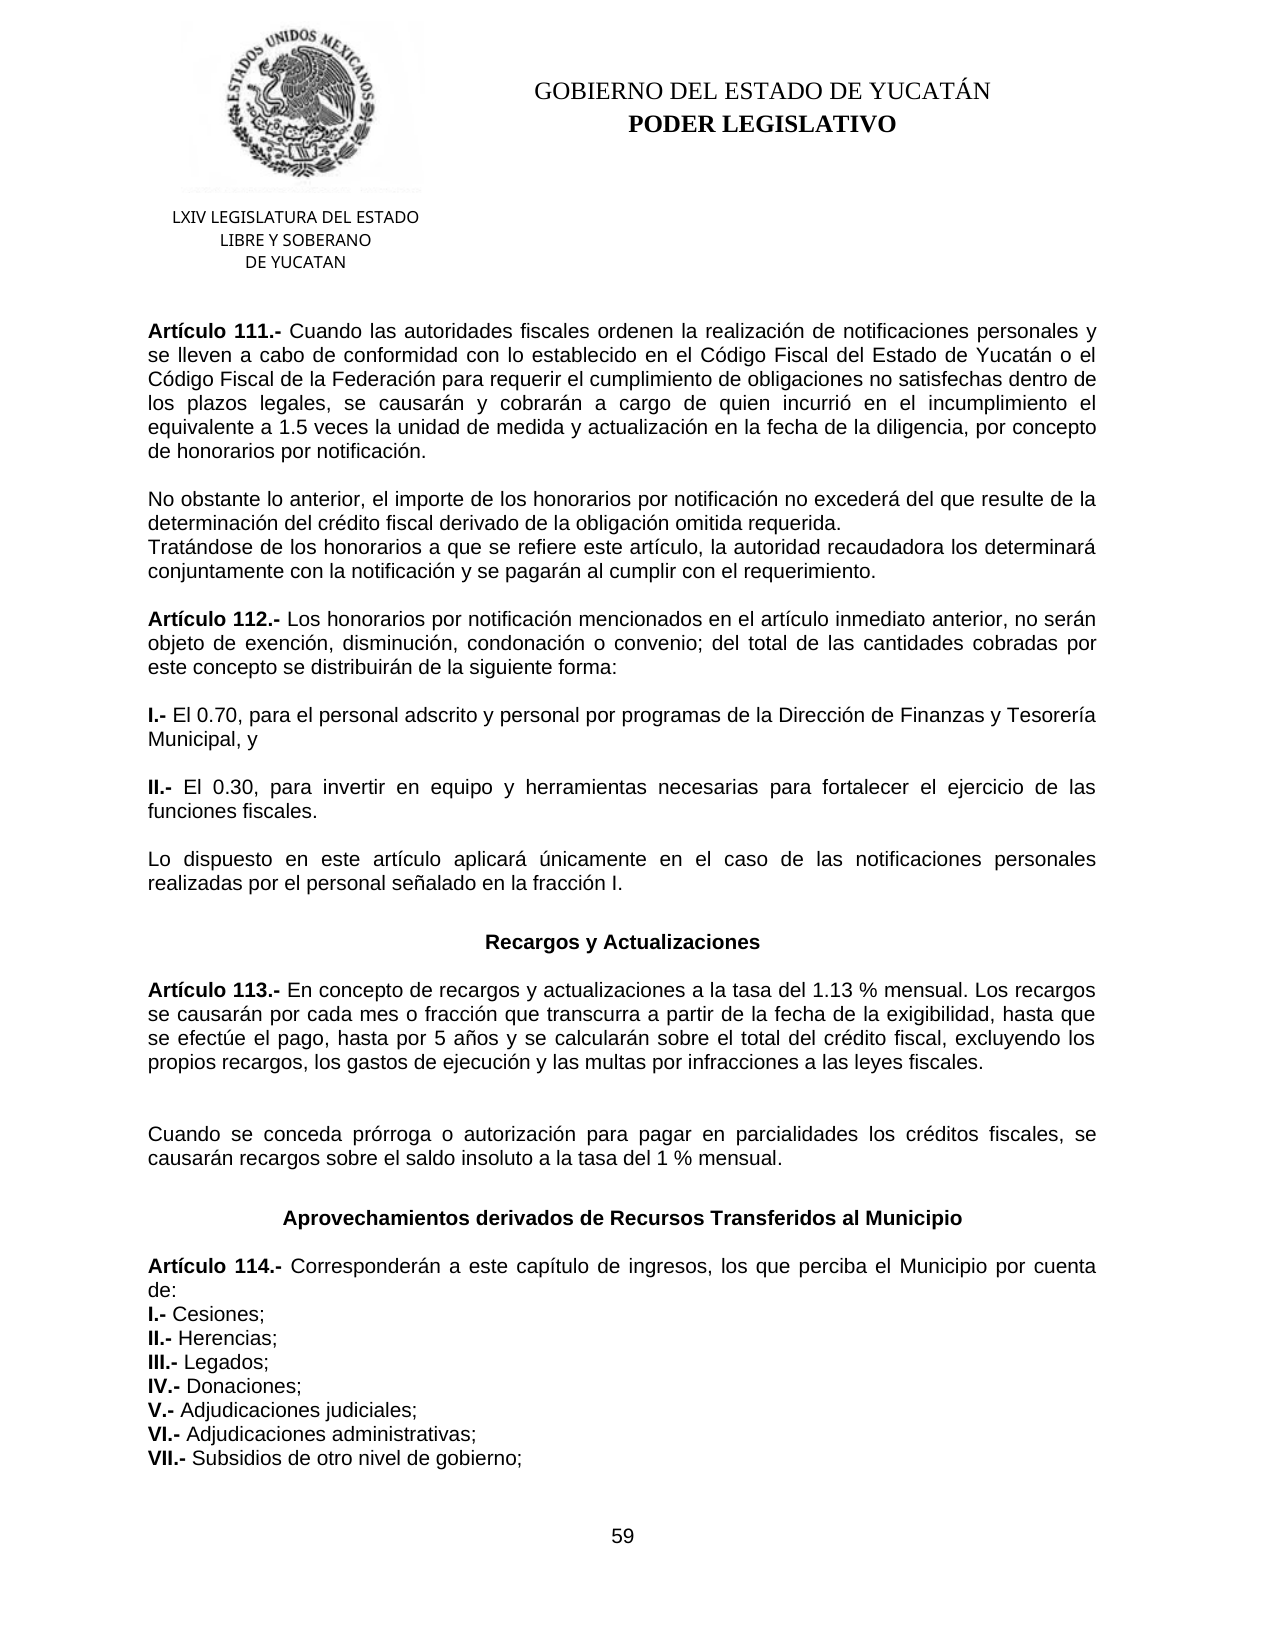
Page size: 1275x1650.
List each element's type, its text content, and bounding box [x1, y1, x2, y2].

text Lo dispuesto en este artículo aplicará únicamente en el caso de las notificaciones personales realizadas por el personal señalado en la fracción I. [148, 846, 1098, 894]
text VII.- Subsidios de otro nivel de gobierno; [148, 1445, 1098, 1469]
text Artículo 111.- Cuando las autoridades fiscales ordenen la realización de notificaciones personales y se lleven a cabo de conformidad con lo establecido en el Código Fiscal del Estado de Yucatán o el Código Fiscal de la Federación para requerir el cumplimiento de obligaciones no satisfechas dentro de los plazos legales, se causarán y cobrarán a cargo de quien incurrió en el incumplimiento el equivalente a 1.5 veces la unidad de medida y actualización en la fecha de la diligencia, por concepto de honorarios por notificación. [148, 319, 1098, 463]
text V.- Adjudicaciones judiciales; [148, 1397, 1098, 1421]
text IV.- Donaciones; [148, 1373, 1098, 1397]
text I.- Cesiones; [148, 1302, 1098, 1326]
text I.- El 0.70, para el personal adscrito y personal por programas de la Dirección de Finanzas y Tesorería Municipal, y [148, 703, 1098, 751]
text II.- Herencias; [148, 1326, 1098, 1349]
picture [180, 21, 425, 193]
text Tratándose de los honorarios a que se refiere este artículo, la autoridad recaudadora los determinará conjuntamente con la notificación y se pagarán al cumplir con el requerimiento. [148, 535, 1098, 583]
subtitle Recargos y Actualizaciones [148, 930, 1098, 954]
text Cuando se conceda prórroga o autorización para pagar en parcialidades los créditos fiscales, se causarán recargos sobre el saldo insoluto a la tasa del 1 % mensual. [148, 1122, 1098, 1170]
text Artículo 113.- En concepto de recargos y actualizaciones a la tasa del 1.13 % mensual. Los recargos se causarán por cada mes o fracción que transcurra a partir de la fecha de la exigibilidad, hasta que se efectúe el pago, hasta por 5 años y se calcularán sobre el total del crédito fiscal, excluyendo los propios recargos, los gastos de ejecución y las multas por infracciones a las leyes fiscales. [148, 978, 1098, 1074]
text VI.- Adjudicaciones administrativas; [148, 1421, 1098, 1445]
subtitle Aprovechamientos derivados de Recursos Transferidos al Municipio [148, 1206, 1098, 1230]
text II.- El 0.30, para invertir en equipo y herramientas necesarias para fortalecer el ejercicio de las funciones fiscales. [148, 774, 1098, 822]
text No obstante lo anterior, el importe de los honorarios por notificación no excederá del que resulte de la determinación del crédito fiscal derivado de la obligación omitida requerida. [148, 487, 1098, 535]
text Artículo 114.- Corresponderán a este capítulo de ingresos, los que perciba el Municipio por cuenta de: [148, 1254, 1098, 1302]
text Artículo 112.- Los honorarios por notificación mencionados en el artículo inmediato anterior, no serán objeto de exención, disminución, condonación o convenio; del total de las cantidades cobradas por este concepto se distribuirán de la siguiente forma: [148, 607, 1098, 679]
text III.- Legados; [148, 1349, 1098, 1373]
